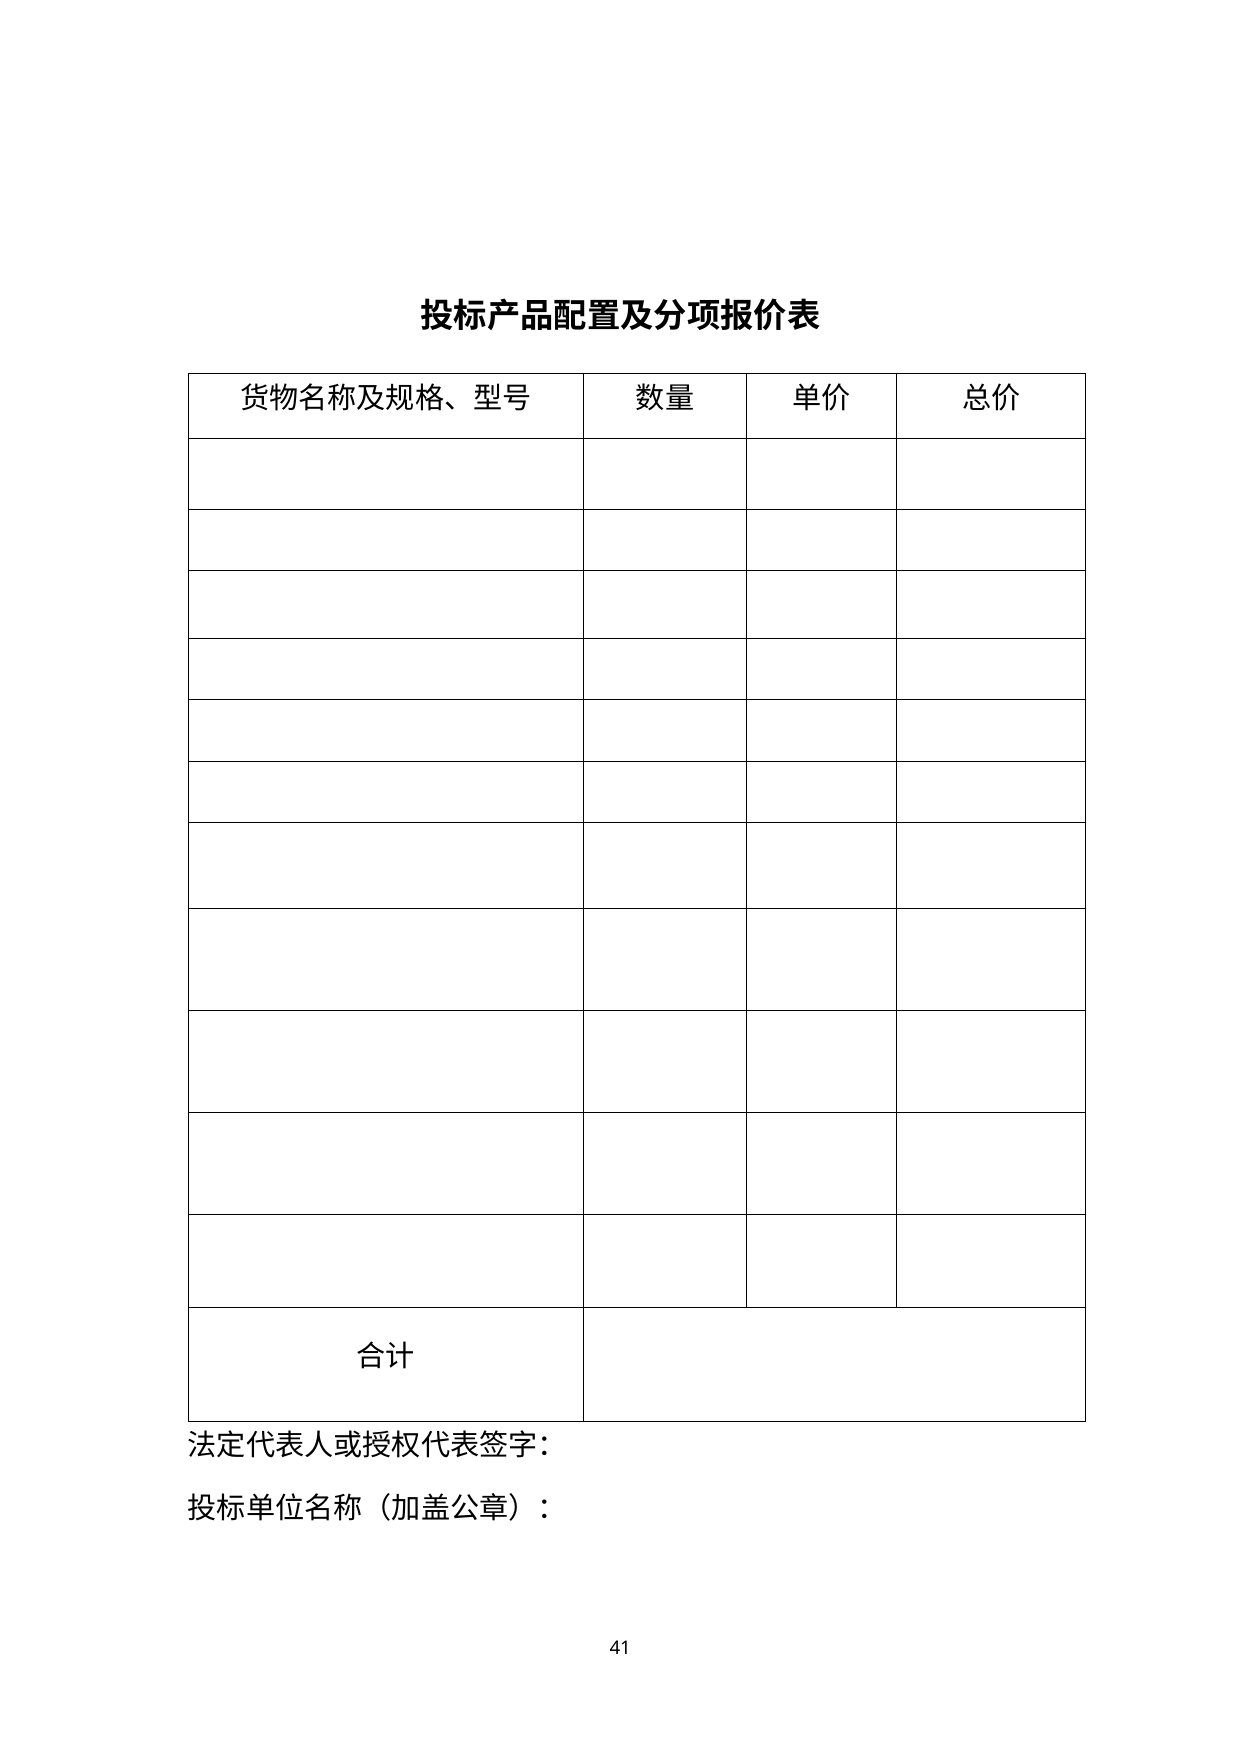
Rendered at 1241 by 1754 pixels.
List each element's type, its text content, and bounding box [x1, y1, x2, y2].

table_cell [897, 1215, 1085, 1307]
table_cell [189, 639, 583, 699]
table_cell [897, 762, 1085, 822]
table_header 数量 [584, 374, 746, 437]
table_cell [584, 439, 746, 509]
text 投标产品配置及分项报价表 [187, 288, 1053, 337]
table_cell [747, 1113, 896, 1214]
table_cell [897, 1113, 1085, 1214]
table_cell [897, 439, 1085, 509]
table_cell [189, 1113, 583, 1214]
table_cell [897, 1011, 1085, 1112]
table_cell [897, 909, 1085, 1010]
text 法定代表人或授权代表签字： [187, 1422, 1053, 1464]
table_cell [747, 571, 896, 638]
table_cell [897, 700, 1085, 761]
table_cell [747, 909, 896, 1010]
table_cell [189, 909, 583, 1010]
table_cell [747, 1011, 896, 1112]
table_cell [584, 823, 746, 908]
table_cell [747, 439, 896, 509]
table_cell [897, 823, 1085, 908]
table_cell 合计 [189, 1308, 583, 1421]
table_cell [747, 762, 896, 822]
table_cell [747, 639, 896, 699]
table_cell [584, 1011, 746, 1112]
table_cell [584, 510, 746, 570]
table_cell [584, 1308, 1085, 1421]
table_cell [897, 639, 1085, 699]
table_cell [189, 510, 583, 570]
table_cell [584, 762, 746, 822]
table_cell [584, 639, 746, 699]
text 投标单位名称（加盖公章）： [187, 1485, 1053, 1527]
table_cell [584, 909, 746, 1010]
table_cell [189, 823, 583, 908]
table_cell [189, 762, 583, 822]
table_cell [747, 700, 896, 761]
table_header 总价 [897, 374, 1085, 437]
table_cell [897, 510, 1085, 570]
table_cell [584, 1113, 746, 1214]
table_header 单价 [747, 374, 896, 437]
table_cell [189, 571, 583, 638]
table_cell [747, 1215, 896, 1307]
table_cell [747, 823, 896, 908]
table_cell [897, 571, 1085, 638]
table_cell [747, 510, 896, 570]
table_cell [189, 1215, 583, 1307]
table_cell [189, 700, 583, 761]
table_cell [189, 1011, 583, 1112]
table_cell [189, 439, 583, 509]
table_cell [584, 700, 746, 761]
table_cell [584, 1215, 746, 1307]
table_header 货物名称及规格、型号 [189, 374, 583, 437]
table_cell [584, 571, 746, 638]
